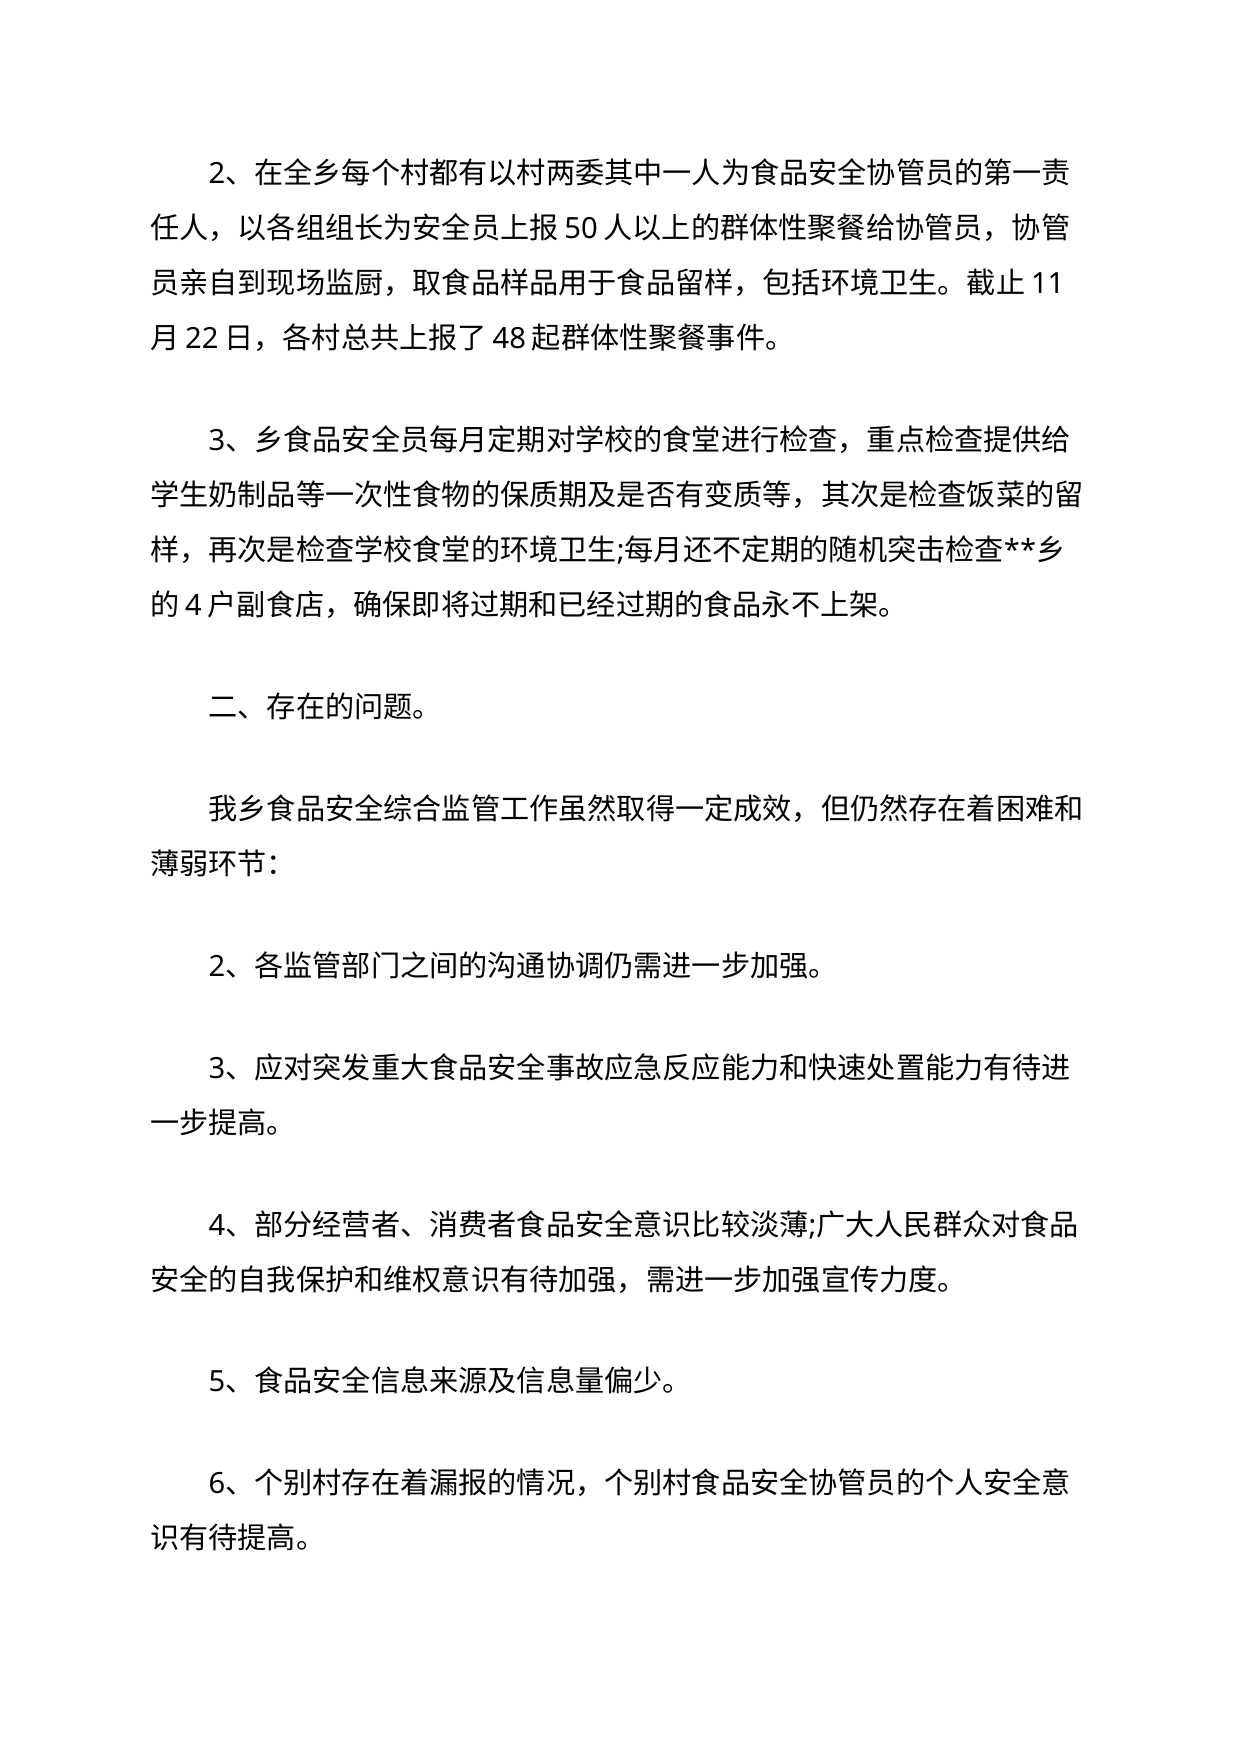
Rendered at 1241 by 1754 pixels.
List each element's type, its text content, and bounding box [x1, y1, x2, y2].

text 6、个别村存在着漏报的情况，个别村食品安全协管员的个人安全意识有待提高。 [150, 1460, 1090, 1557]
text 2、各监管部门之间的沟通协调仍需进一步加强。 [150, 942, 1090, 985]
text 二、存在的问题。 [150, 684, 1090, 726]
text 4、部分经营者、消费者食品安全意识比较淡薄;广大人民群众对食品安全的自我保护和维权意识有待加强，需进一步加强宣传力度。 [150, 1201, 1090, 1298]
text 我乡食品安全综合监管工作虽然取得一定成效，但仍然存在着困难和薄弱环节： [150, 786, 1090, 883]
text 2、在全乡每个村都有以村两委其中一人为食品安全协管员的第一责任人，以各组组长为安全员上报50人以上的群体性聚餐给协管员，协管员亲自到现场监厨，取食品样品用于食品留样，包括环境卫生。截止11月22日，各村总共上报了48起群体性聚餐事件。 [150, 150, 1090, 357]
text 3、乡食品安全员每月定期对学校的食堂进行检查，重点检查提供给学生奶制品等一次性食物的保质期及是否有变质等，其次是检查饭菜的留样，再次是检查学校食堂的环境卫生;每月还不定期的随机突击检查**乡的4户副食店，确保即将过期和已经过期的食品永不上架。 [150, 417, 1090, 624]
text 5、食品安全信息来源及信息量偏少。 [150, 1358, 1090, 1400]
text 3、应对突发重大食品安全事故应急反应能力和快速处置能力有待进一步提高。 [150, 1044, 1090, 1142]
